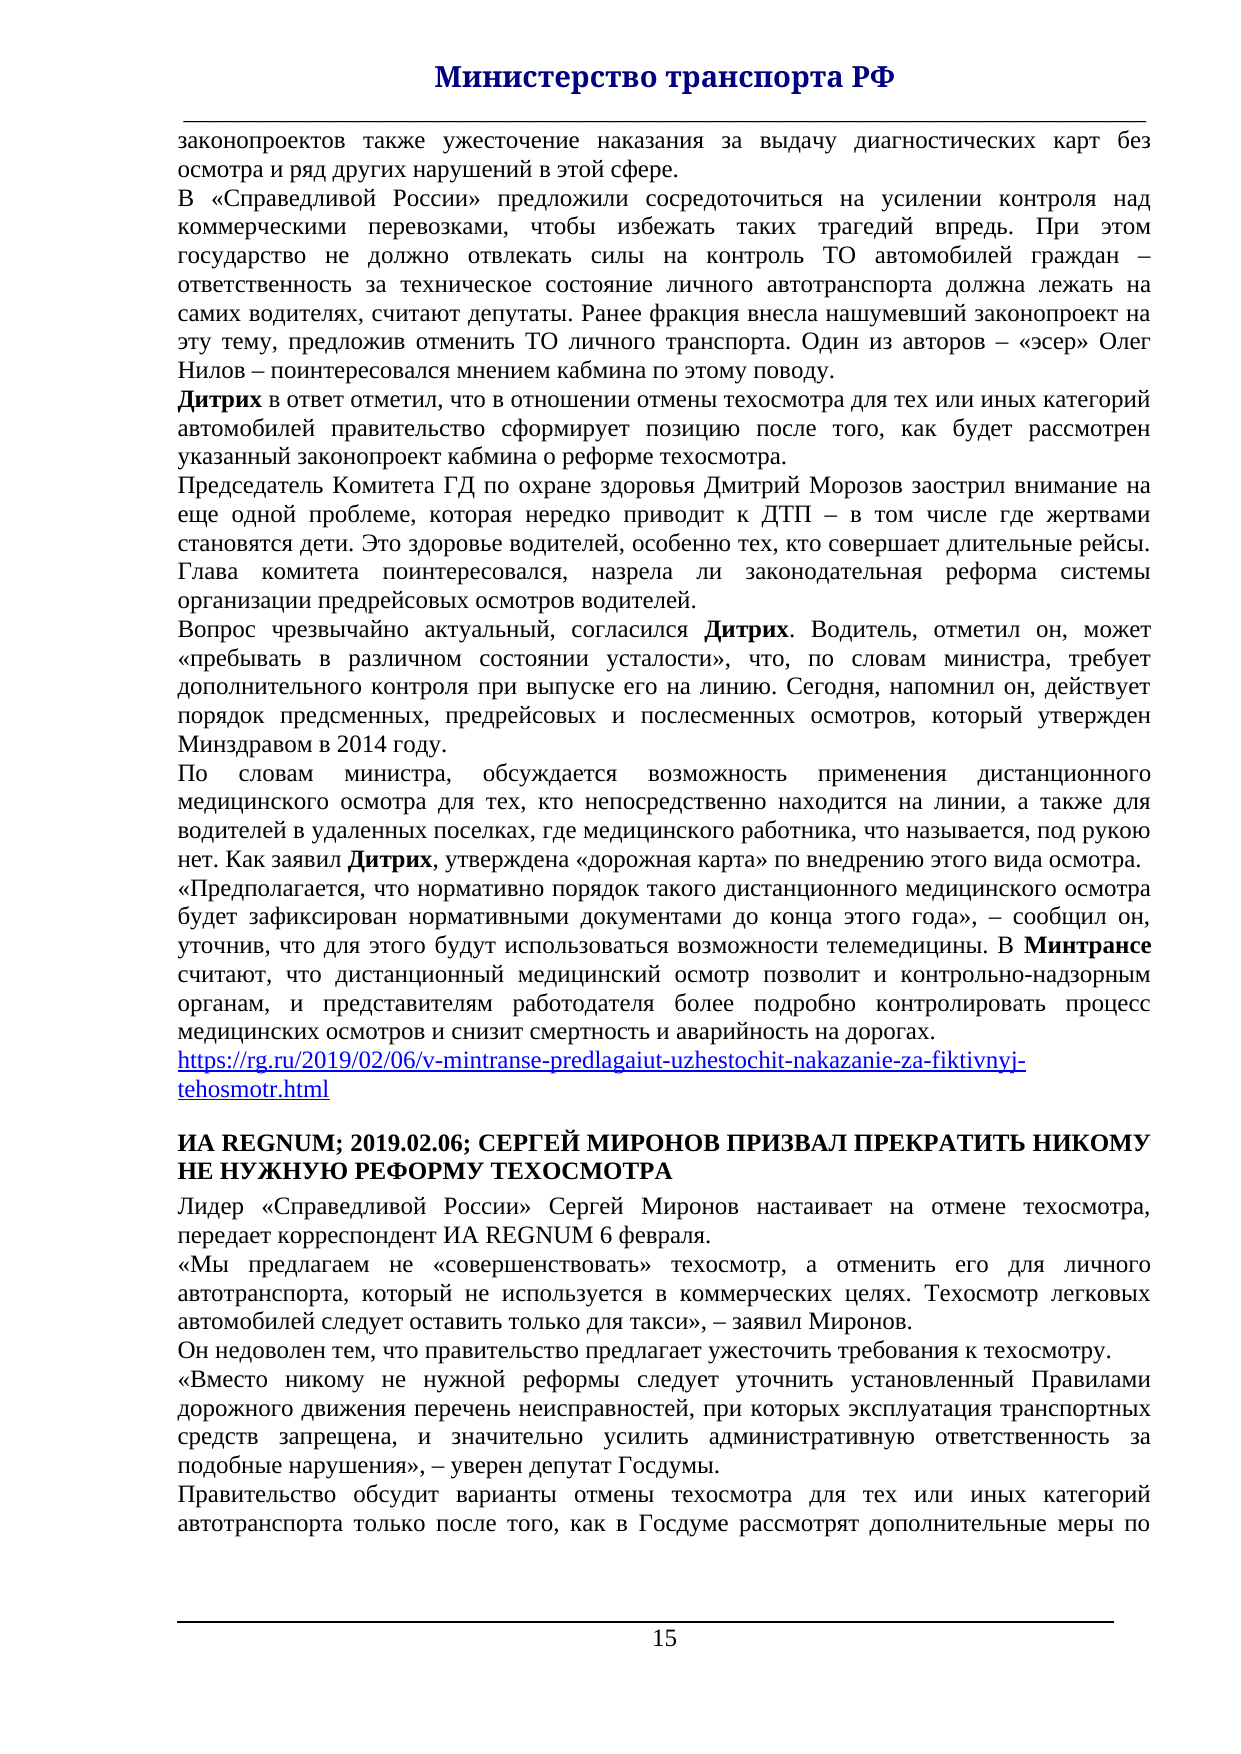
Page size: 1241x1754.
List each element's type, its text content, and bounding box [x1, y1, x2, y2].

text «Предполагается, что нормативно порядок такого дистанционного медицинского осмотра будет зафиксирован нормативными документами до конца этого года», – сообщил он, уточнив, что для этого будут использоваться возможности телемедицины. В Минтрансе считают, что дистанционный медицинский осмотр позволит и контрольно-надзорным органам, и представителям работодателя более подробно контролировать процесс медицинских осмотров и снизит смертность и аварийность на дорогах. [177, 873, 1152, 1045]
text «Вместо никому не нужной реформы следует уточнить установленный Правилами дорожного движения перечень неисправностей, при которых эксплуатация транспортных средств запрещена, и значительно усилить административную ответственность за подобные нарушения», – уверен депутат Госдумы. [177, 1364, 1152, 1479]
text По словам министра, обсуждается возможность применения дистанционного медицинского осмотра для тех, кто непосредственно находится на линии, а также для водителей в удаленных поселках, где медицинского работника, что называется, под рукою нет. Как заявил Дитрих, утверждена «дорожная карта» по внедрению этого вида осмотра. [177, 758, 1152, 873]
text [177, 125, 1152, 183]
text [177, 1479, 1152, 1536]
text Лидер «Справедливой России» Сергей Миронов настаивает на отмене техосмотра, передает корреспондент ИА REGNUM 6 февраля. [177, 1191, 1152, 1249]
text Вопрос чрезвычайно актуальный, согласился Дитрих. Водитель, отметил он, может «пребывать в различном состоянии усталости», что, по словам министра, требует дополнительного контроля при выпуске его на линию. Сегодня, напомнил он, действует порядок предсменных, предрейсовых и послесменных осмотров, который утвержден Минздравом в 2014 году. [177, 614, 1152, 758]
text В «Справедливой России» предложили сосредоточиться на усилении контроля над коммерческими перевозками, чтобы избежать таких трагедий впредь. При этом государство не должно отвлекать силы на контроль ТО автомобилей граждан – ответственность за техническое состояние личного автотранспорта должна лежать на самих водителях, считают депутаты. Ранее фракция внесла нашумевший законопроект на эту тему, предложив отменить ТО личного транспорта. Один из авторов – «эсер» Олег Нилов – поинтересовался мнением кабмина по этому поводу. [177, 183, 1152, 384]
text https://rg.ru/2019/02/06/v-mintranse-predlagaiut-uzhestochit-nakazanie-za-fiktivnyj-tehosmotr.html [177, 1045, 1152, 1103]
text Дитрих в ответ отметил, что в отношении отмены техосмотра для тех или иных категорий автомобилей правительство сформирует позицию после того, как будет рассмотрен указанный законопроект кабмина о реформе техосмотра. [177, 384, 1152, 470]
text Он недоволен тем, что правительство предлагает ужесточить требования к техосмотру. [177, 1335, 1152, 1364]
text Председатель Комитета ГД по охране здоровья Дмитрий Морозов заострил внимание на еще одной проблеме, которая нередко приводит к ДТП – в том числе где жертвами становятся дети. Это здоровье водителей, особенно тех, кто совершает длительные рейсы. Глава комитета поинтересовался, назрела ли законодательная реформа системы организации предрейсовых осмотров водителей. [177, 470, 1152, 614]
text «Мы предлагаем не «совершенствовать» техосмотр, а отменить его для личного автотранспорта, который не используется в коммерческих целях. Техосмотр легковых автомобилей следует оставить только для такси», – заявил Миронов. [177, 1249, 1152, 1335]
subtitle ИА REGNUM; 2019.02.06; СЕРГЕЙ МИРОНОВ ПРИЗВАЛ ПРЕКРАТИТЬ НИКОМУ НЕ НУЖНУЮ РЕФОРМУ ТЕХОСМОТРА [177, 1128, 1152, 1185]
